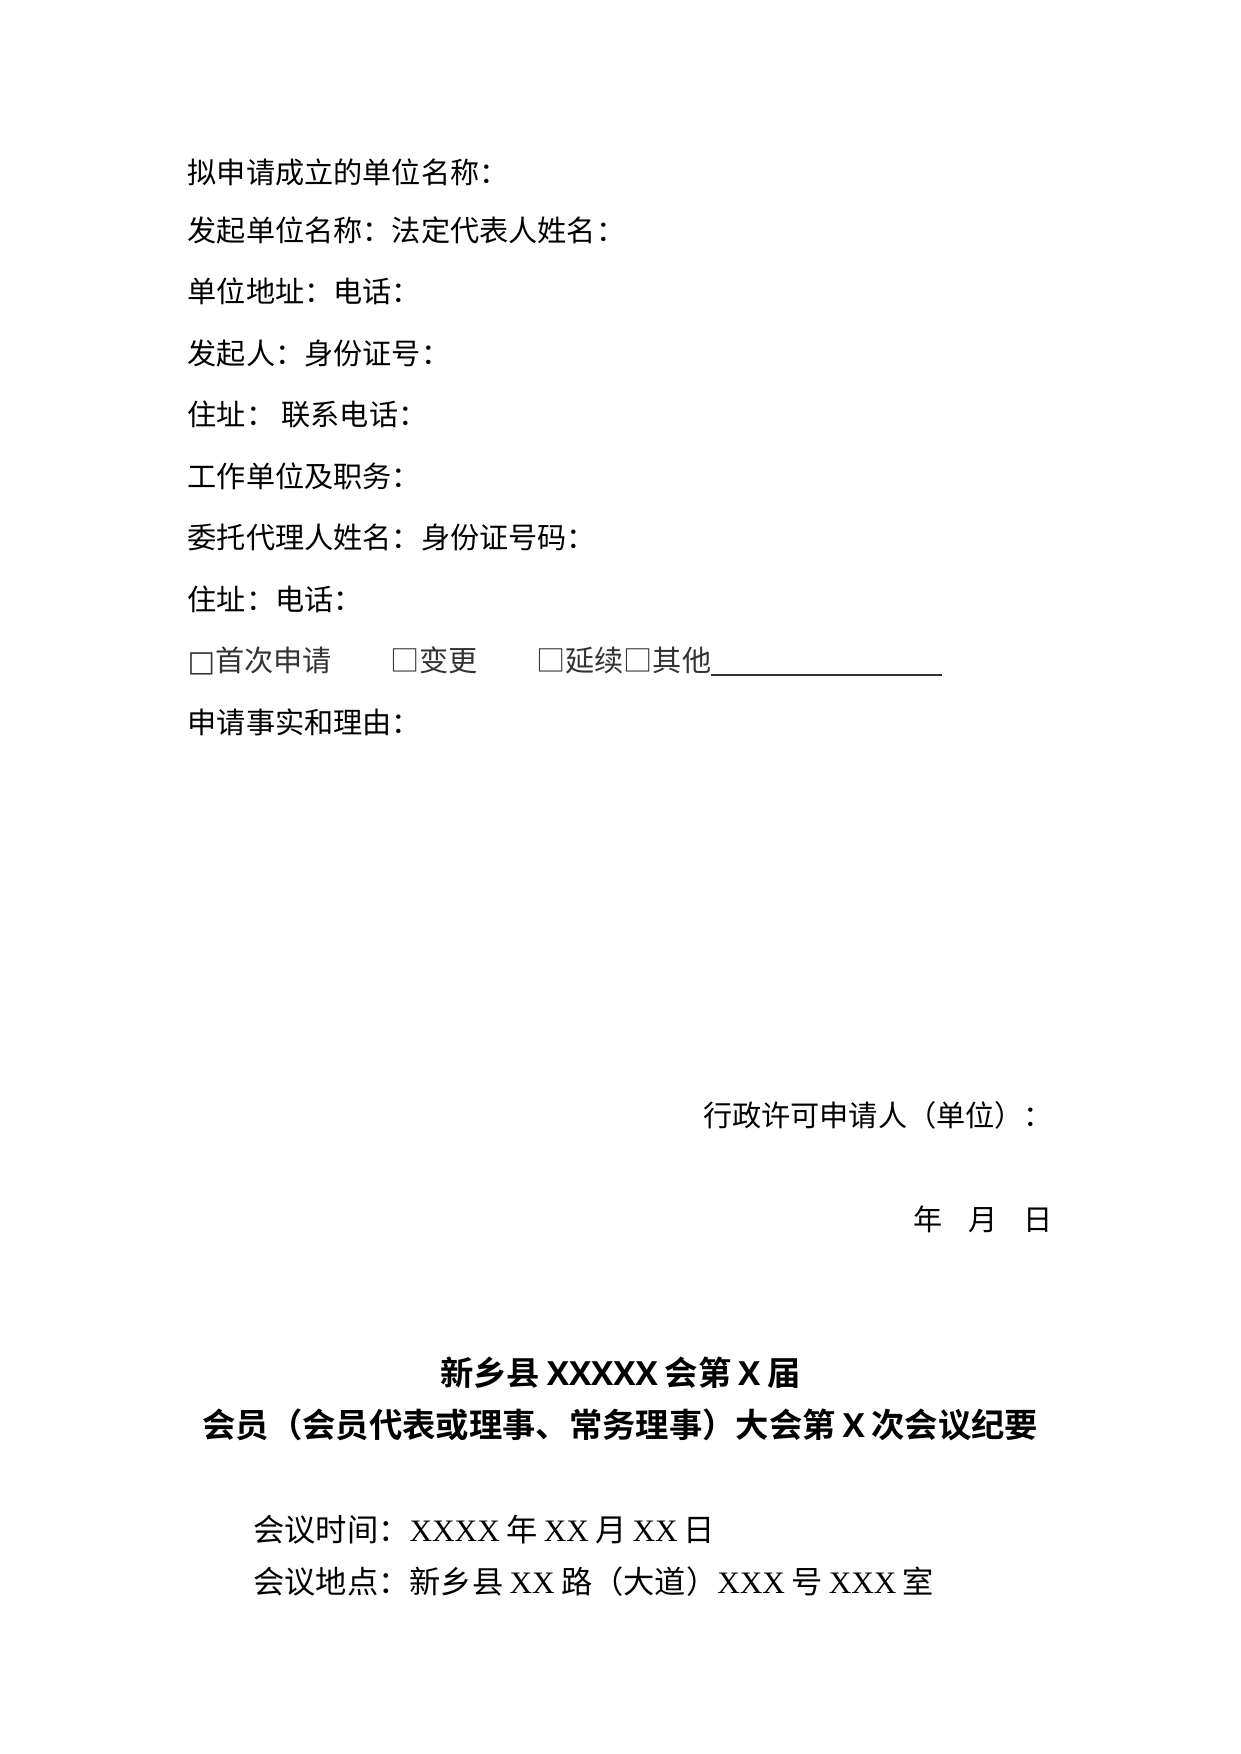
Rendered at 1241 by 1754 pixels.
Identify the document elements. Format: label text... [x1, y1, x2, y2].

text 住址：电话： [187, 561, 1053, 622]
text 会议时间：XXXX年XX月XX日 [187, 1500, 1053, 1552]
text 住址： 联系电话： [187, 377, 1053, 438]
text 拟申请成立的单位名称： [187, 150, 1053, 192]
text 新乡县XXXXX会第X届 [187, 1343, 1053, 1396]
text 单位地址：电话： [187, 254, 1053, 315]
text □首次申请 □变更 □延续□其他 [187, 622, 1053, 684]
text 申请事实和理由： [187, 684, 1053, 745]
text 发起人：身份证号： [187, 315, 1053, 377]
text 会议地点：新乡县XX路（大道）XXX号XXX室 [187, 1552, 1053, 1604]
text 行政许可申请人（单位）： [187, 1078, 1053, 1139]
text 发起单位名称：法定代表人姓名： [187, 192, 1053, 254]
text 会员（会员代表或理事、常务理事）大会第X次会议纪要 [187, 1396, 1053, 1448]
text 工作单位及职务： [187, 438, 1053, 499]
text 委托代理人姓名：身份证号码： [187, 499, 1053, 561]
text 年 月 日 [187, 1181, 1053, 1242]
